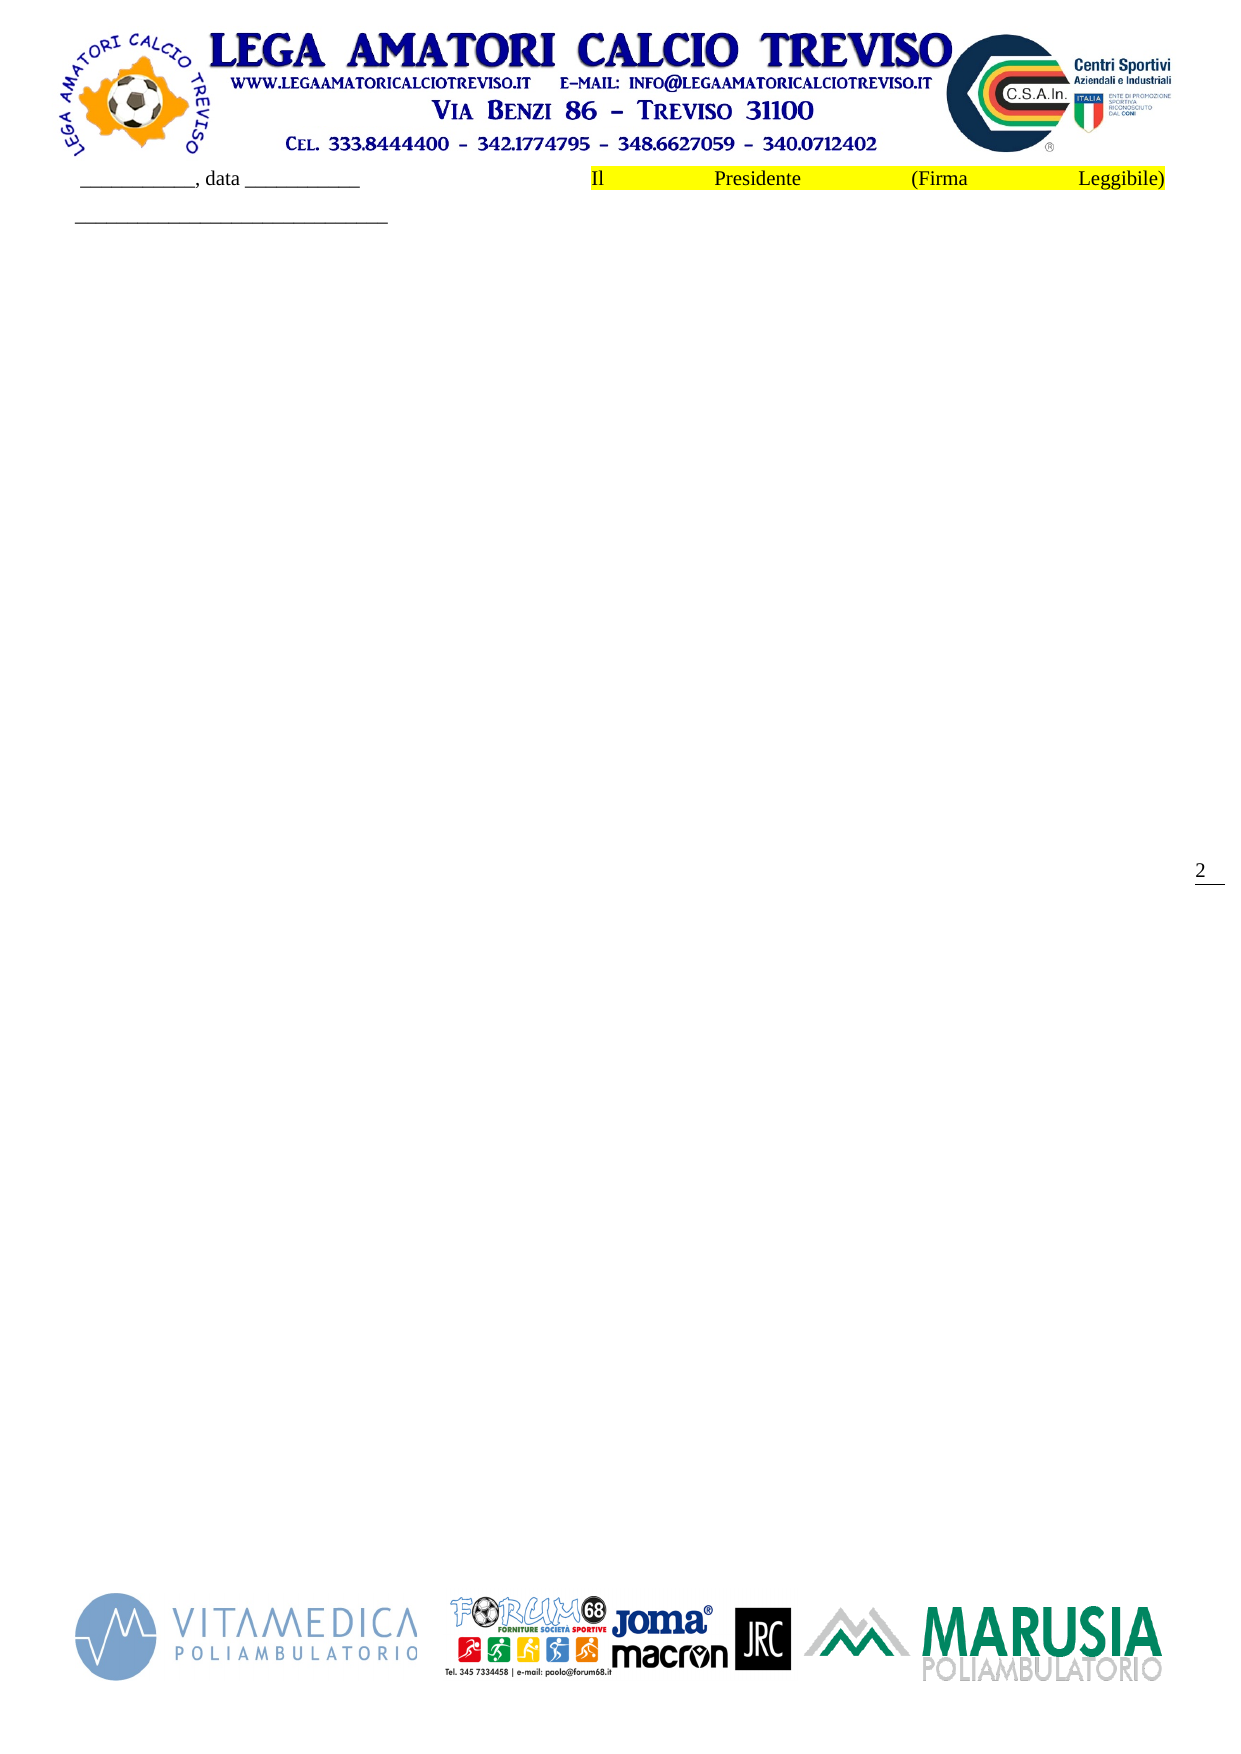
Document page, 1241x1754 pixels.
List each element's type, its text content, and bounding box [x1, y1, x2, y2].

text ___________, data ___________ Il Presidente (Firma Leggibile) ______________________________ [75, 166, 1165, 226]
picture [75, 1593, 418, 1681]
picture [51, 26, 1177, 161]
picture [802, 1606, 1163, 1681]
picture [443, 1588, 798, 1681]
